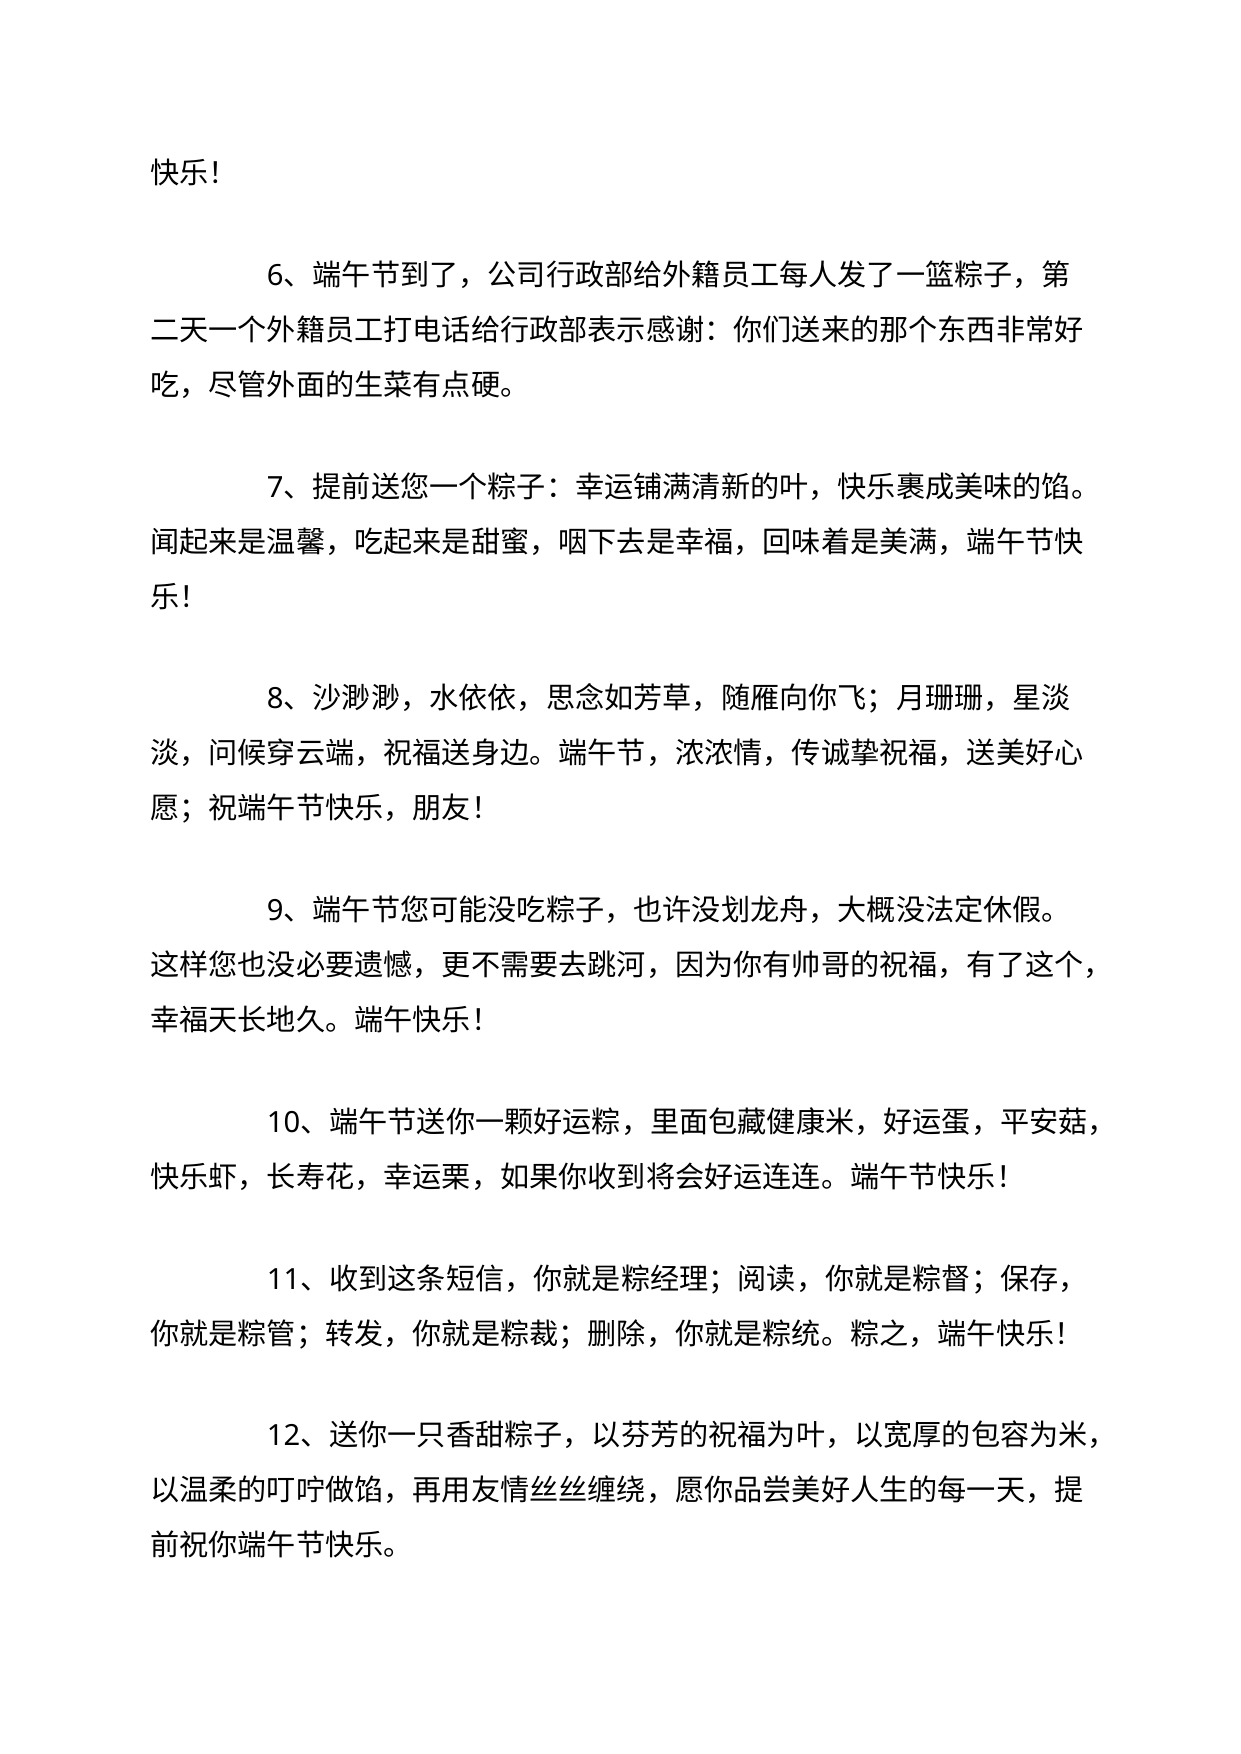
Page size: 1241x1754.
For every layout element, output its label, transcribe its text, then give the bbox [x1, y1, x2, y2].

text 9、端午节您可能没吃粽子，也许没划龙舟，大概没法定休假。这样您也没必要遗憾，更不需要去跳河，因为你有帅哥的祝福，有了这个，幸福天长地久。端午快乐！ [150, 887, 1090, 1039]
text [150, 150, 1090, 192]
text 8、沙渺渺，水依依，思念如芳草，随雁向你飞；月珊珊，星淡淡，问候穿云端，祝福送身边。端午节，浓浓情，传诚挚祝福，送美好心愿；祝端午节快乐，朋友！ [150, 675, 1090, 827]
text 11、收到这条短信，你就是粽经理；阅读，你就是粽督；保存，你就是粽管；转发，你就是粽裁；删除，你就是粽统。粽之，端午快乐！ [150, 1255, 1090, 1352]
text 12、送你一只香甜粽子，以芬芳的祝福为叶，以宽厚的包容为米，以温柔的叮咛做馅，再用友情丝丝缠绕，愿你品尝美好人生的每一天，提前祝你端午节快乐。 [150, 1412, 1090, 1564]
text 10、端午节送你一颗好运粽，里面包藏健康米，好运蛋，平安菇，快乐虾，长寿花，幸运栗，如果你收到将会好运连连。端午节快乐！ [150, 1098, 1090, 1196]
text 6、端午节到了，公司行政部给外籍员工每人发了一篮粽子，第二天一个外籍员工打电话给行政部表示感谢：你们送来的那个东西非常好吃，尽管外面的生菜有点硬。 [150, 252, 1090, 404]
text 7、提前送您一个粽子：幸运铺满清新的叶，快乐裹成美味的馅。闻起来是温馨，吃起来是甜蜜，咽下去是幸福，回味着是美满，端午节快乐！ [150, 463, 1090, 616]
